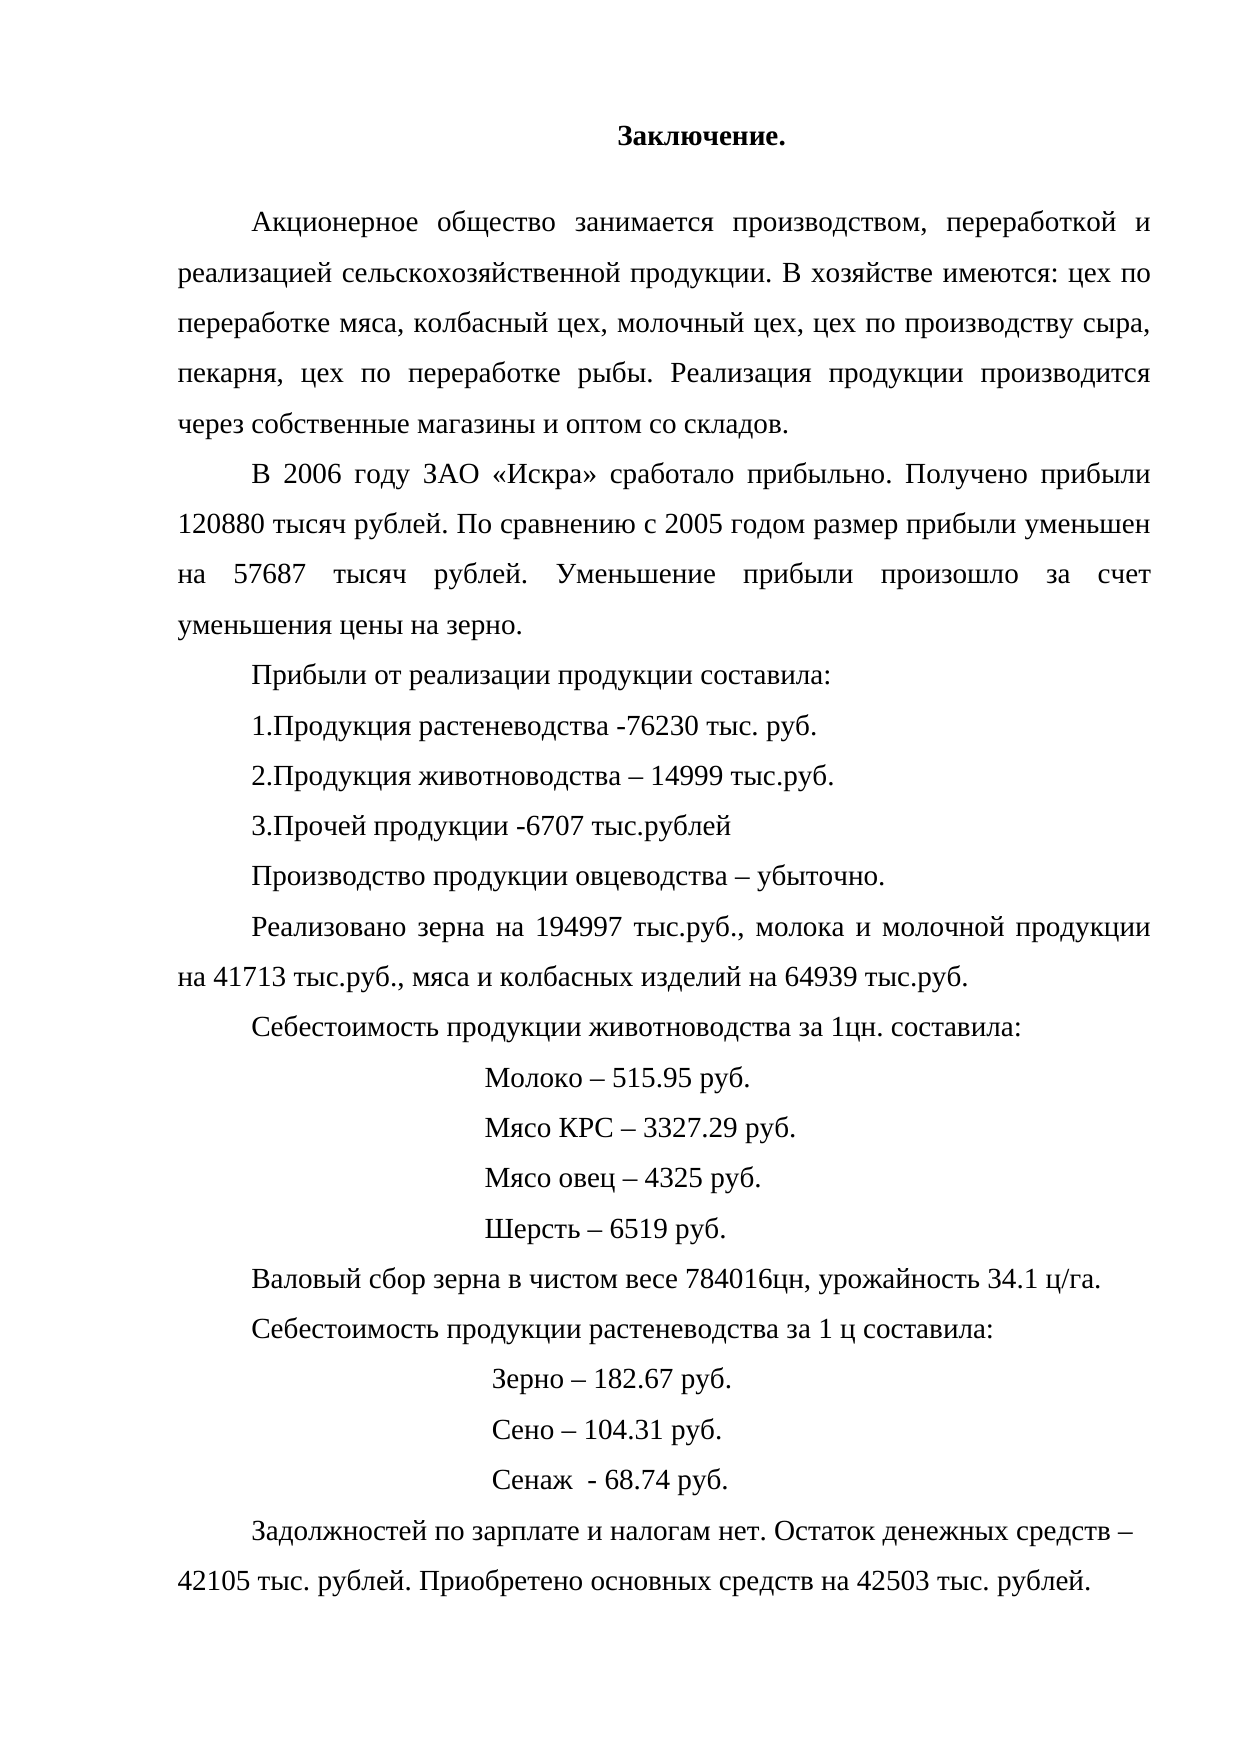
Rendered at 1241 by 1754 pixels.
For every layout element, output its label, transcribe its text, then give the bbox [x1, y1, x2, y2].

text Молоко – 515.95 руб. [177, 1060, 1152, 1093]
text 3.Прочей продукции -6707 тыс.рублей [177, 808, 1152, 842]
text Заключение. [177, 118, 1152, 152]
text Себестоимость продукции животноводства за 1цн. составила: [177, 1009, 1152, 1043]
text Задолжностей по зарплате и налогам нет. Остаток денежных средств – 42105 тыс. рублей. Приобретено основных средств на 42503 тыс. рублей. [177, 1513, 1152, 1596]
text Мясо овец – 4325 руб. [177, 1160, 1152, 1194]
text 1.Продукция растеневодства -76230 тыс. руб. [177, 708, 1152, 741]
text Акционерное общество занимается производством, переработкой и реализацией сельскохозяйственной продукции. В хозяйстве имеются: цех по переработке мяса, колбасный цех, молочный цех, цех по производству сыра, пекарня, цех по переработке рыбы. Реализация продукции производится через собственные магазины и оптом со складов. [177, 204, 1152, 439]
text Прибыли от реализации продукции составила: [177, 657, 1152, 691]
text Сенаж - 68.74 руб. [177, 1462, 1152, 1496]
text Мясо КРС – 3327.29 руб. [177, 1110, 1152, 1144]
text Реализовано зерна на 194997 тыс.руб., молока и молочной продукции на 41713 тыс.руб., мяса и колбасных изделий на 64939 тыс.руб. [177, 909, 1152, 993]
text В 2006 году ЗАО «Искра» сработало прибыльно. Получено прибыли 120880 тысяч рублей. По сравнению с 2005 годом размер прибыли уменьшен на 57687 тысяч рублей. Уменьшение прибыли произошло за счет уменьшения цены на зерно. [177, 456, 1152, 641]
text Зерно – 182.67 руб. [177, 1362, 1152, 1395]
text Производство продукции овцеводства – убыточно. [177, 858, 1152, 892]
text Шерсть – 6519 руб. [177, 1211, 1152, 1244]
text Сено – 104.31 руб. [177, 1412, 1152, 1446]
text Себестоимость продукции растеневодства за 1 ц составила: [177, 1311, 1152, 1345]
text Валовый сбор зерна в чистом весе 784016цн, урожайность 34.1 ц/га. [177, 1261, 1152, 1294]
text 2.Продукция животноводства – 14999 тыс.руб. [177, 758, 1152, 791]
